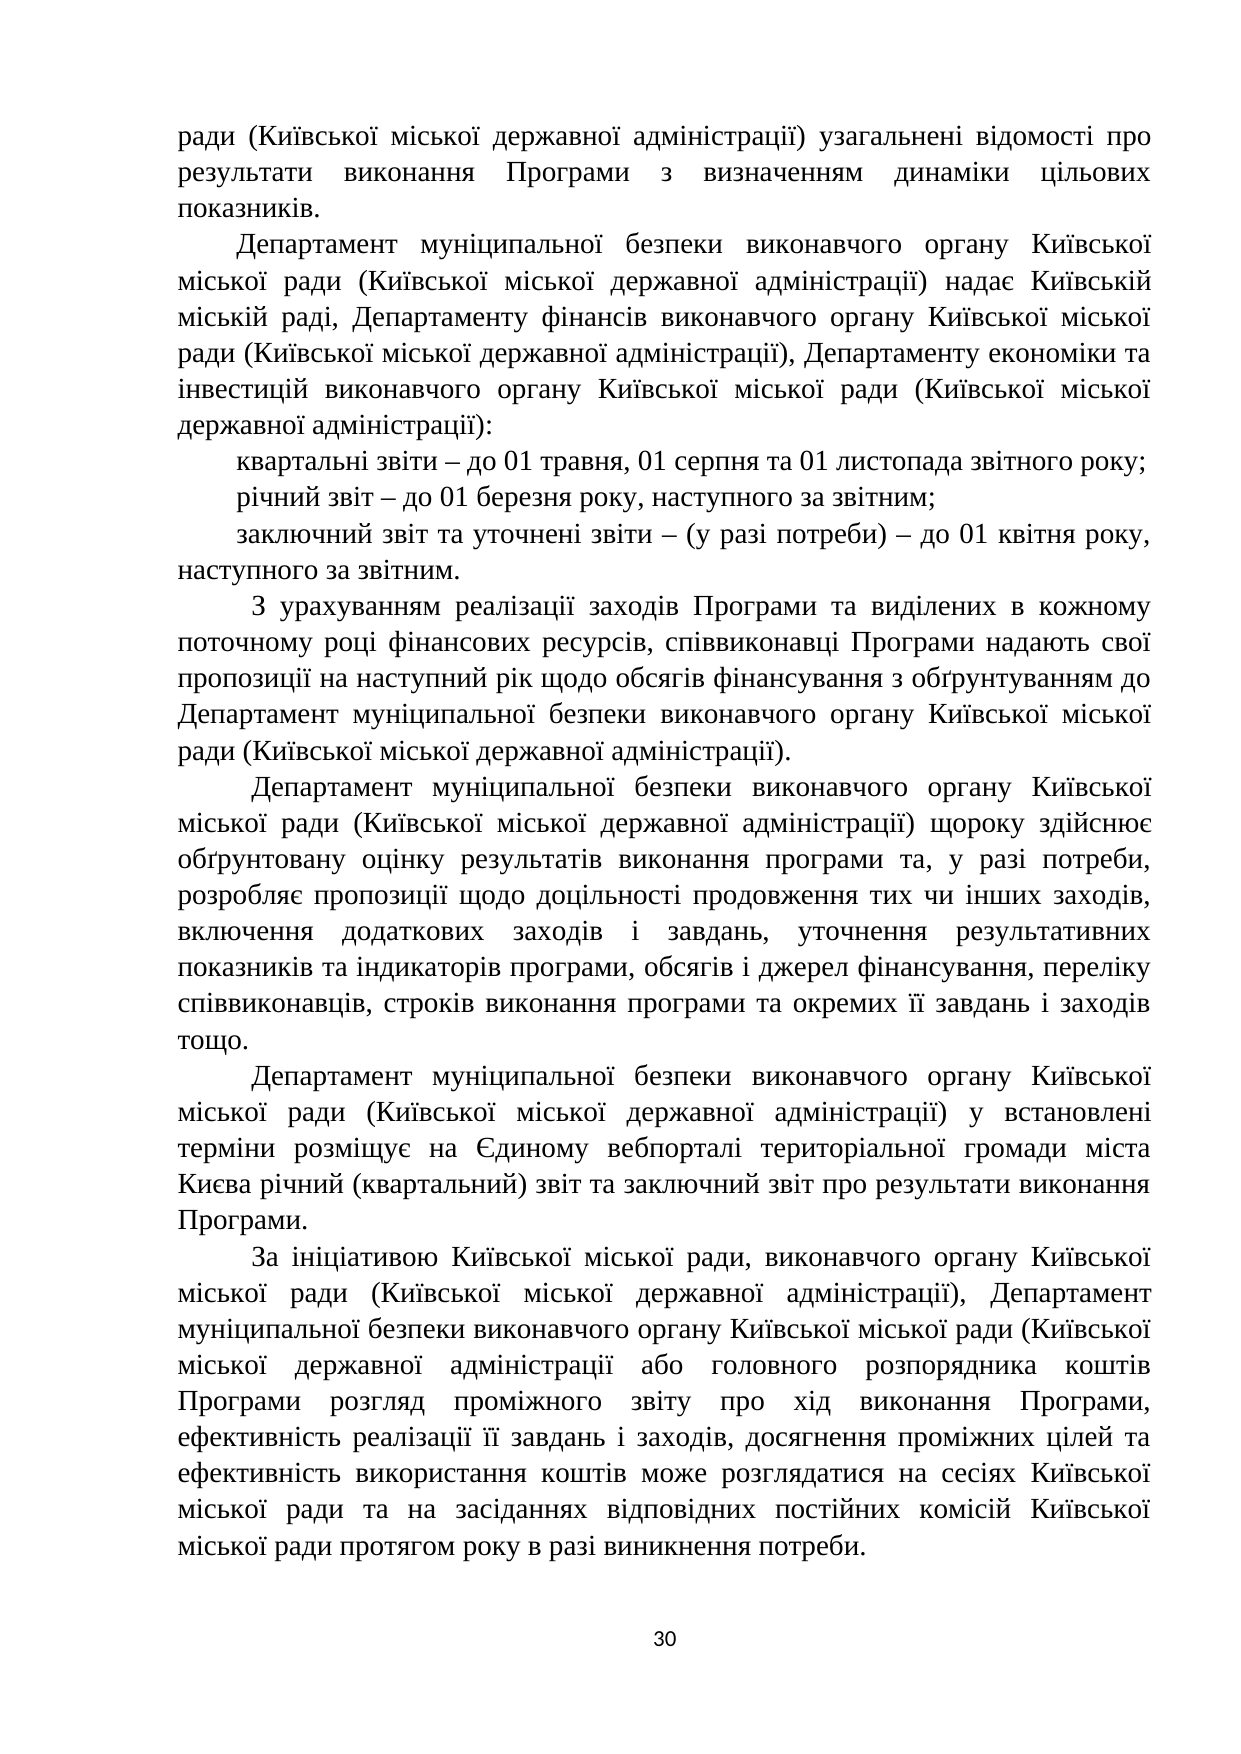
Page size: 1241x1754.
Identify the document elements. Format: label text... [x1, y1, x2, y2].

text заключний звіт та уточнені звіти – (у разі потреби) – до 01 квітня року, наступного за звітним. [177, 516, 1152, 585]
text Департамент муніципальної безпеки виконавчого органу Київської міської ради (Київської міської державної адміністрації) надає Київській міській раді, Департаменту фінансів виконавчого органу Київської міської ради (Київської міської державної адміністрації), Департаменту економіки та інвестицій виконавчого органу Київської міської ради (Київської міської державної адміністрації): [177, 227, 1152, 441]
text квартальні звіти – до 01 травня, 01 серпня та 01 листопада звітного року; [177, 443, 1152, 477]
text Департамент муніципальної безпеки виконавчого органу Київської міської ради (Київської міської державної адміністрації) щороку здійснює обґрунтовану оцінку результатів виконання програми та, у разі потреби, розробляє пропозиції щодо доцільності продовження тих чи інших заходів, включення додаткових заходів і завдань, уточнення результативних показників та індикаторів програми, обсягів і джерел фінансування, переліку співвиконавців, строків виконання програми та окремих її завдань і заходів тощо. [177, 769, 1152, 1055]
text річний звіт – до 01 березня року, наступного за звітним; [177, 479, 1152, 513]
text З урахуванням реалізації заходів Програми та виділених в кожному поточному році фінансових ресурсів, співвиконавці Програми надають свої пропозиції на наступний рік щодо обсягів фінансування з обґрунтуванням до Департамент муніципальної безпеки виконавчого органу Київської міської ради (Київської міської державної адміністрації). [177, 588, 1152, 766]
text За ініціативою Київської міської ради, виконавчого органу Київської міської ради (Київської міської державної адміністрації), Департамент муніципальної безпеки виконавчого органу Київської міської ради (Київської міської державної адміністрації або головного розпорядника коштів Програми розгляд проміжного звіту про хід виконання Програми, ефективність реалізації її завдань і заходів, досягнення проміжних цілей та ефективність використання коштів може розглядатися на сесіях Київської міської ради та на засіданнях відповідних постійних комісій Київської міської ради протягом року в разі виникнення потреби. [177, 1239, 1152, 1561]
text Департамент муніципальної безпеки виконавчого органу Київської міської ради (Київської міської державної адміністрації) у встановлені терміни розміщує на Єдиному вебпорталі територіальної громади міста Києва річний (квартальний) звіт та заключний звіт про результати виконання Програми. [177, 1058, 1152, 1236]
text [177, 118, 1152, 224]
